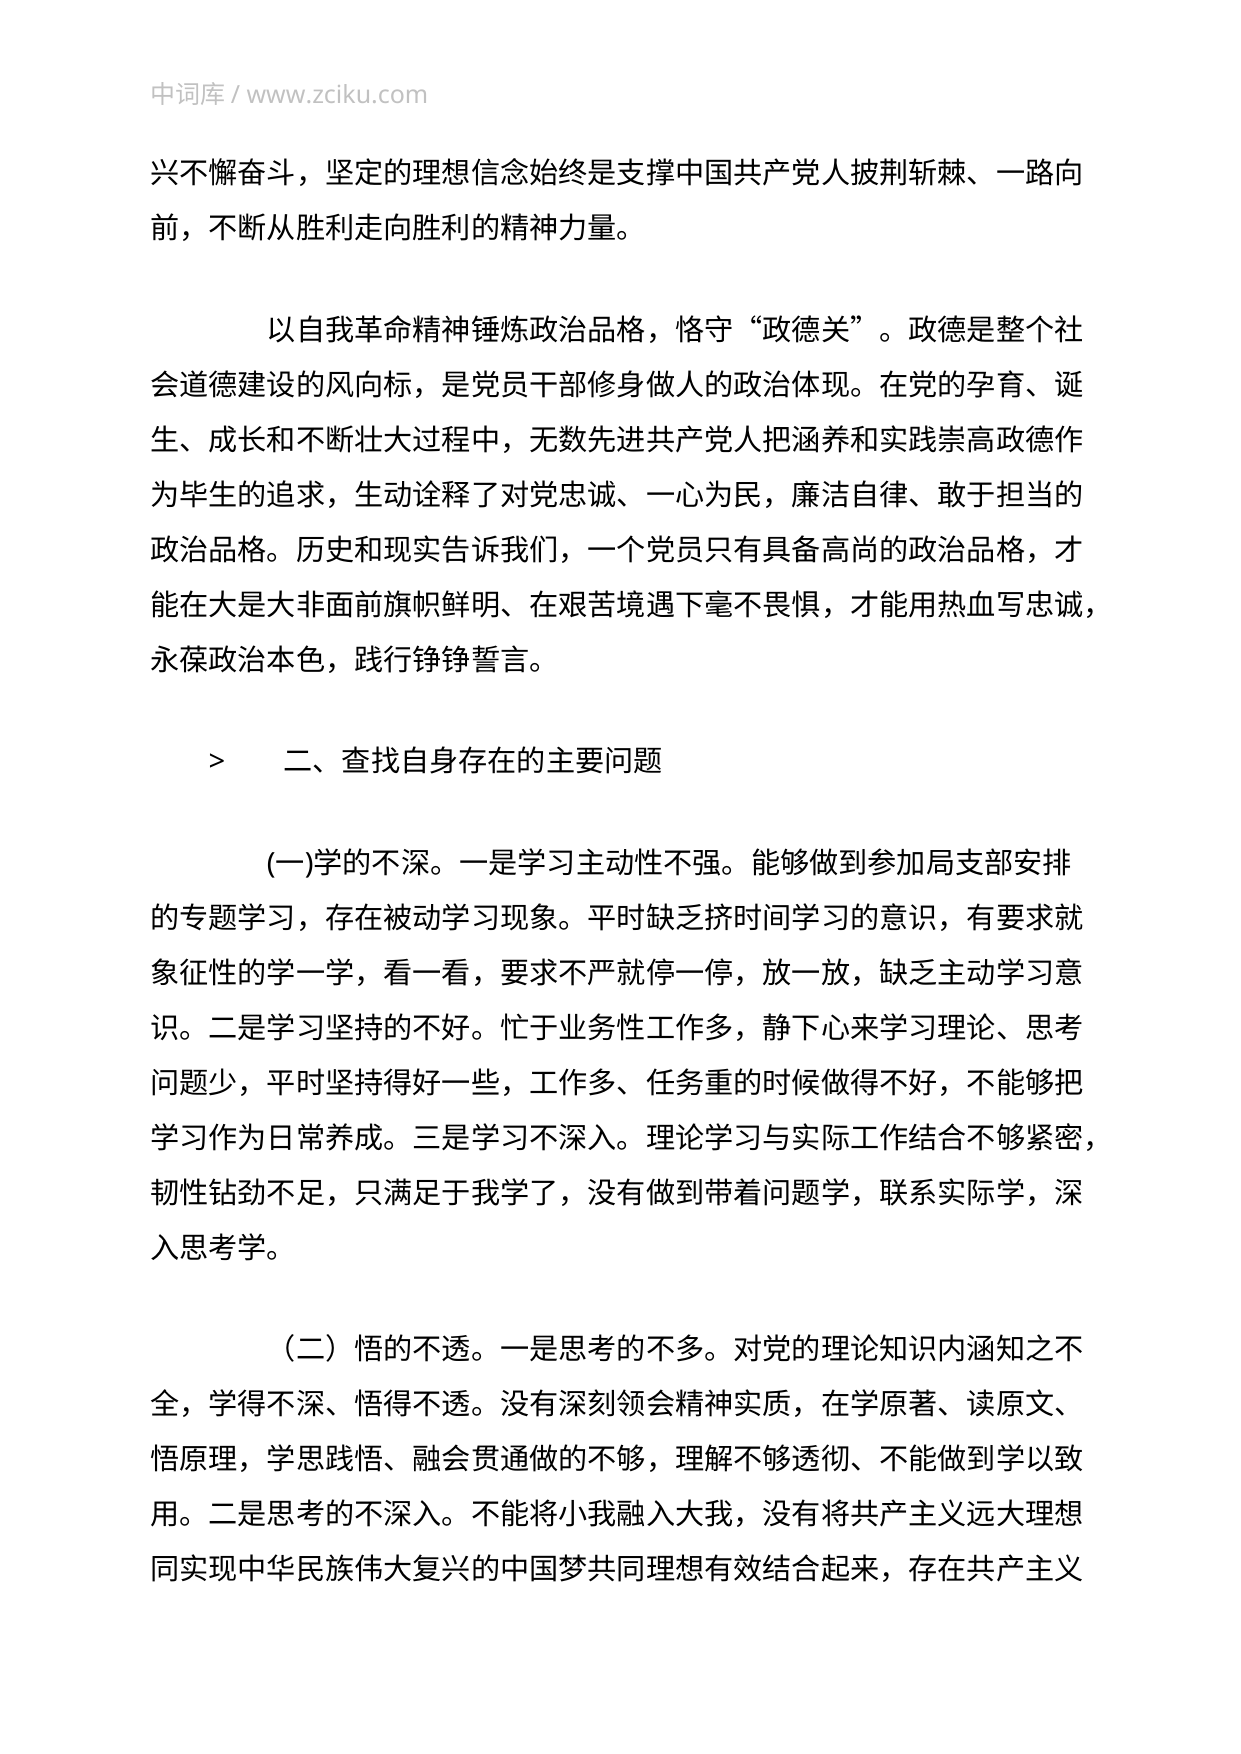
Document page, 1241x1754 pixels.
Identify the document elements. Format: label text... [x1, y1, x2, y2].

text (一)学的不深。一是学习主动性不强。能够做到参加局支部安排的专题学习，存在被动学习现象。平时缺乏挤时间学习的意识，有要求就象征性的学一学，看一看，要求不严就停一停，放一放，缺乏主动学习意识。二是学习坚持的不好。忙于业务性工作多，静下心来学习理论、思考问题少，平时坚持得好一些，工作多、任务重的时候做得不好，不能够把学习作为日常养成。三是学习不深入。理论学习与实际工作结合不够紧密，韧性钻劲不足，只满足于我学了，没有做到带着问题学，联系实际学，深入思考学。 [150, 840, 1090, 1266]
text > 二、查找自身存在的主要问题 [150, 738, 1090, 780]
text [150, 150, 1090, 247]
text 以自我革命精神锤炼政治品格，恪守“政德关”。政德是整个社会道德建设的风向标，是党员干部修身做人的政治体现。在党的孕育、诞生、成长和不断壮大过程中，无数先进共产党人把涵养和实践崇高政德作为毕生的追求，生动诠释了对党忠诚、一心为民，廉洁自律、敢于担当的政治品格。历史和现实告诉我们，一个党员只有具备高尚的政治品格，才能在大是大非面前旗帜鲜明、在艰苦境遇下毫不畏惧，才能用热血写忠诚，永葆政治本色，践行铮铮誓言。 [150, 307, 1090, 678]
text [150, 1326, 1090, 1588]
